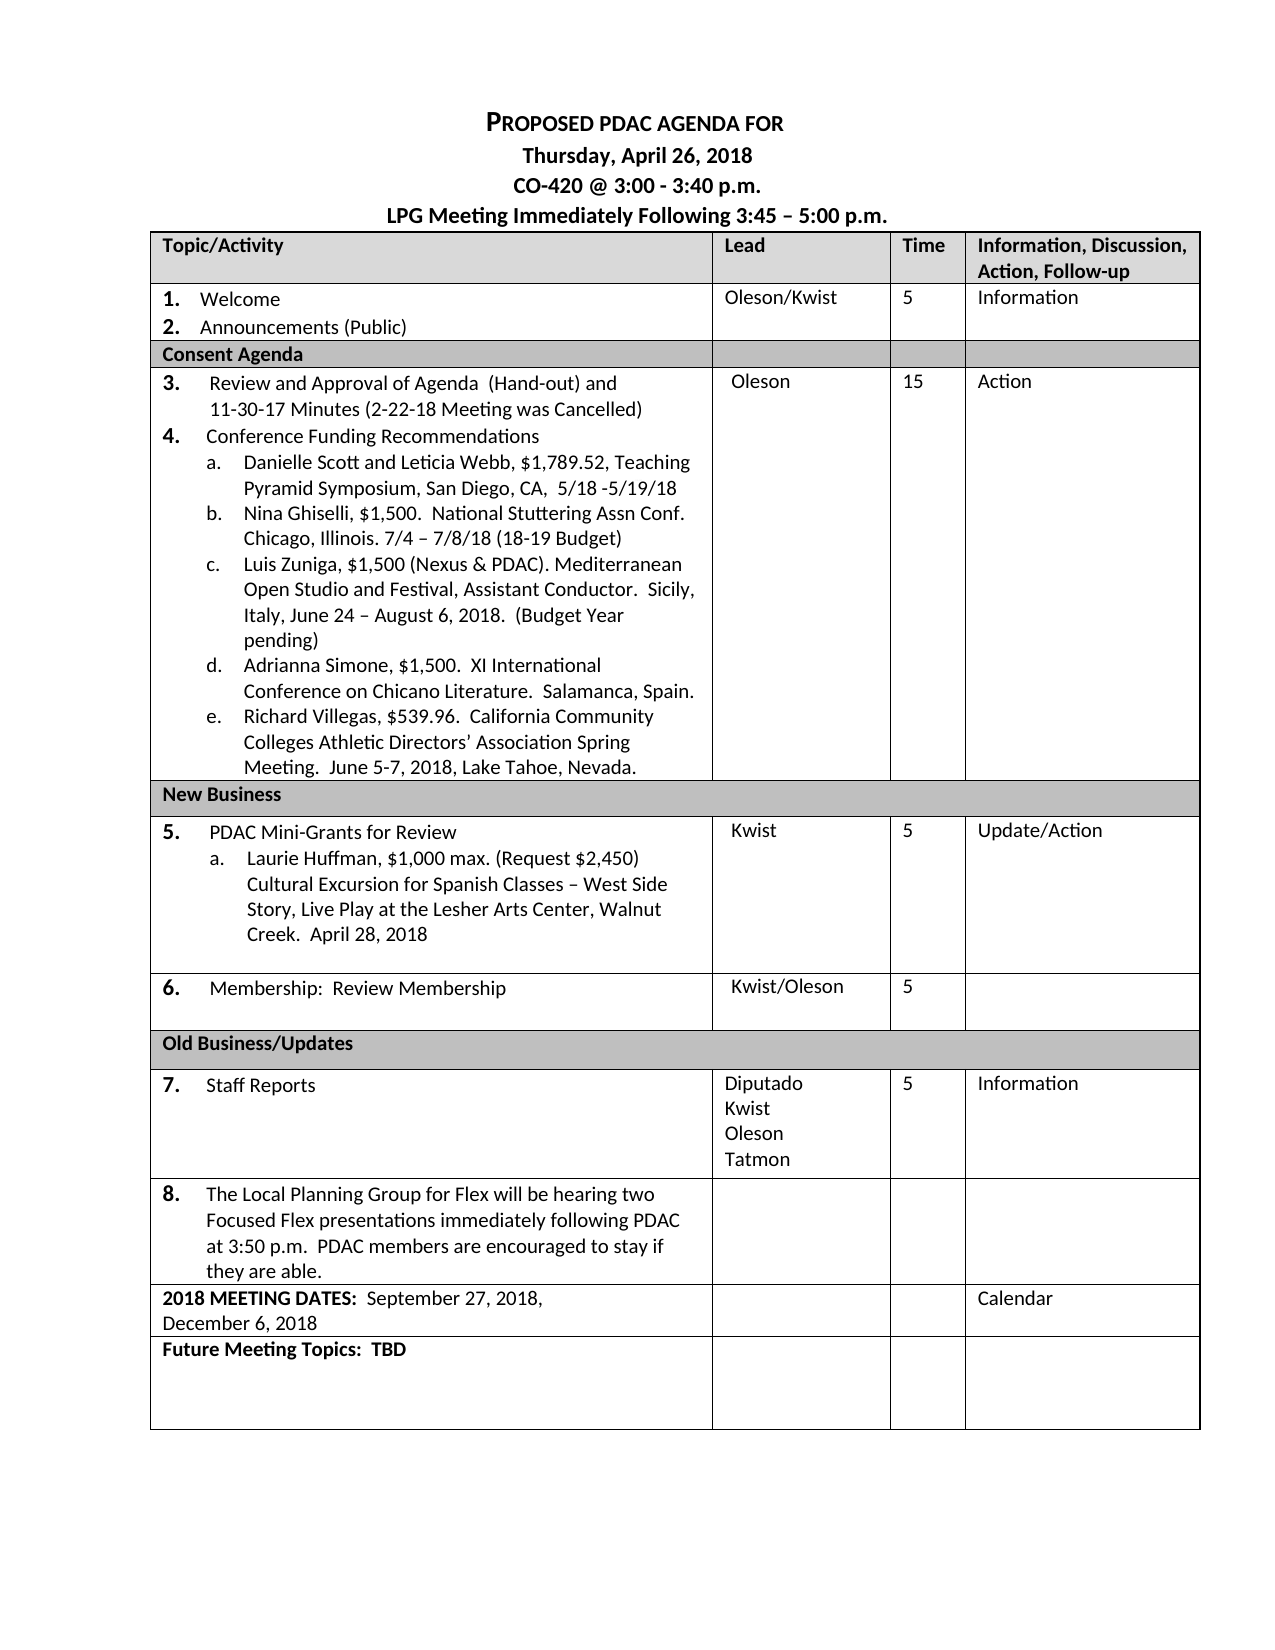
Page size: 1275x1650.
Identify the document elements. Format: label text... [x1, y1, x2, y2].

table_cell PDAC Mini-Grants for Review Laurie Huffman, $1,000 max. (Request $2,450) Cultural Excursion for Spanish Classes – West Side Story, Live Play at the Lesher Arts Center, Walnut Creek. April 28, 2018 [151, 817, 712, 972]
table_cell [966, 974, 1199, 1029]
table_cell [891, 1337, 965, 1429]
table_header Information, Discussion, Action, Follow-up [966, 233, 1199, 283]
table_header Lead [713, 233, 890, 283]
table_cell Oleson [713, 368, 890, 780]
table_cell Oleson/Kwist [713, 284, 890, 340]
text LPG Meeting Immediately Following 3:45 – 5:00 p.m. [150, 201, 1125, 229]
table_cell Staff Reports [151, 1070, 712, 1178]
table_cell Review and Approval of Agenda (Hand-out) and 11-30-17 Minutes (2-22-18 Meeting was Cancelled) Conference Funding Recommendations Danielle Scott and Leticia Webb, $1,789.52, Teaching Pyramid Symposium, San Diego, CA, 5/18 -5/19/18 Nina Ghiselli, $1,500. National Stuttering Assn Conf. Chicago, Illinois. 7/4 – 7/8/18 (18-19 Budget) Luis Zuniga, $1,500 (Nexus & PDAC). Mediterranean Open Studio and Festival, Assistant Conductor. Sicily, Italy, June 24 – August 6, 2018. (Budget Year pending) Adrianna Simone, $1,500. XI International Conference on Chicano Literature. Salamanca, Spain. Richard Villegas, $539.96. California Community Colleges Athletic Directors’ Association Spring Meeting. June 5-7, 2018, Lake Tahoe, Nevada. [151, 368, 712, 780]
table_cell [966, 1179, 1199, 1284]
text PROPOSED PDAC AGENDA FOR Thursday, April 26, 2018 [150, 103, 1125, 169]
table_cell [891, 341, 965, 367]
text CO-420 @ 3:00 - 3:40 p.m. [150, 171, 1125, 199]
table_cell [713, 1179, 890, 1284]
table_cell Kwist [713, 817, 890, 972]
table_cell New Business [151, 781, 1199, 816]
table_cell Welcome Announcements (Public) [151, 284, 712, 340]
table_cell [713, 1337, 890, 1429]
table_cell Action [966, 368, 1199, 780]
table_header Time [891, 233, 965, 283]
table_cell Kwist/Oleson [713, 974, 890, 1029]
table_cell 15 [891, 368, 965, 780]
table_cell Old Business/Updates [151, 1031, 1199, 1069]
table_cell Calendar [966, 1285, 1199, 1336]
table_cell [966, 341, 1199, 367]
table_cell Diputado Kwist Oleson Tatmon [713, 1070, 890, 1178]
table_cell [713, 341, 890, 367]
table_cell Information [966, 284, 1199, 340]
table_cell The Local Planning Group for Flex will be hearing two Focused Flex presentations immediately following PDAC at 3:50 p.m. PDAC members are encouraged to stay if they are able. [151, 1179, 712, 1284]
table_cell [713, 1285, 890, 1336]
table_cell 5 [891, 974, 965, 1029]
table_header Topic/Activity [151, 233, 712, 283]
table_cell 5 [891, 284, 965, 340]
table_cell 2018 MEETING DATES: September 27, 2018, December 6, 2018 [151, 1285, 712, 1336]
table_cell Information [966, 1070, 1199, 1178]
table_cell [966, 1337, 1199, 1429]
table_cell 5 [891, 1070, 965, 1178]
table_cell [891, 1179, 965, 1284]
table_cell Membership: Review Membership [151, 974, 712, 1029]
table_cell 5 [891, 817, 965, 972]
table_cell Future Meeting Topics: TBD [151, 1337, 712, 1429]
table_cell [891, 1285, 965, 1336]
table_cell Update/Action [966, 817, 1199, 972]
table_cell Consent Agenda [151, 341, 712, 367]
